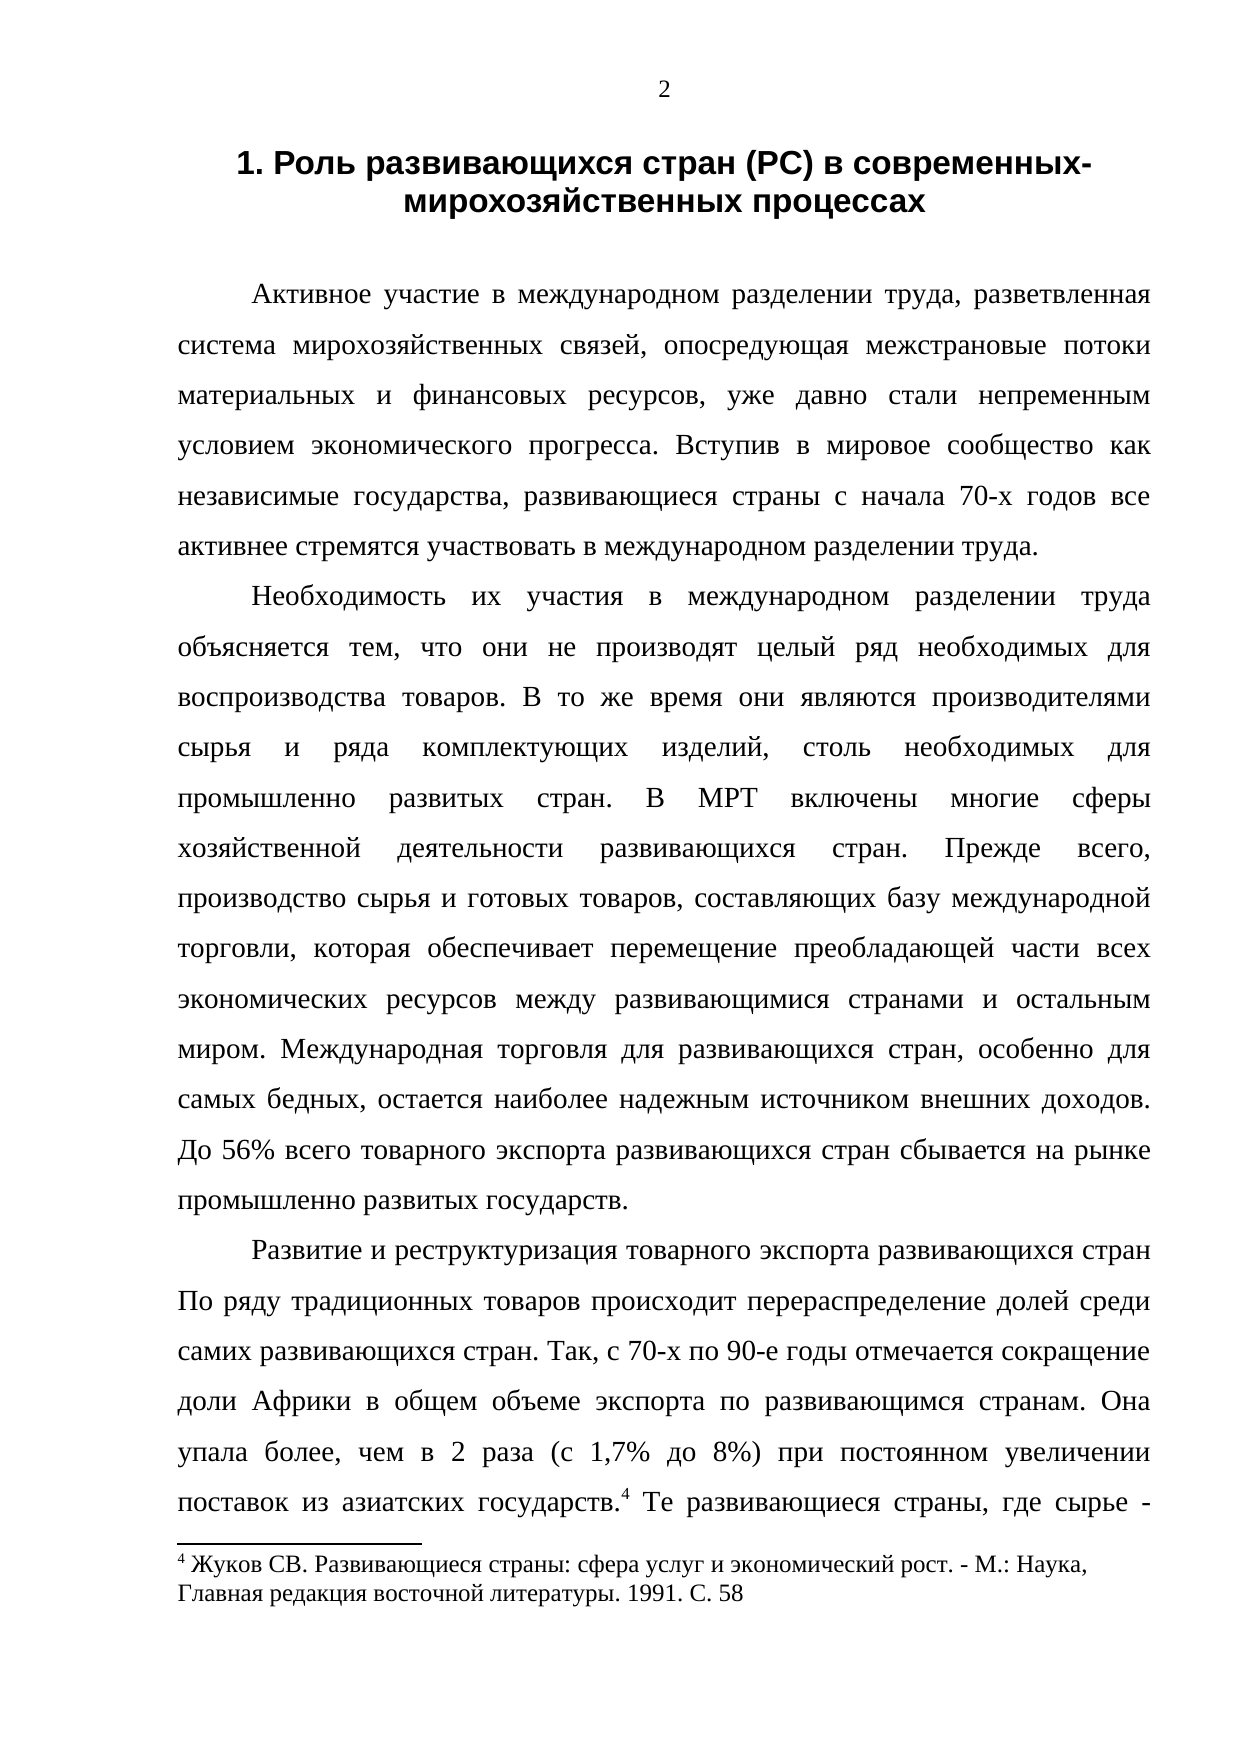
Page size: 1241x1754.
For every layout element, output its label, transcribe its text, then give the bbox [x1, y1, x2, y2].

subtitle 1. Роль развивающихся стран (PC) в современных-мирохозяйственных процессах [177, 143, 1152, 220]
text Необходимость их участия в международном разделении труда объясняется тем, что они не производят целый ряд необходимых для воспроизводства товаров. В то же время они являются производителями сырья и ряда комплектующих изделий, столь необходимых для промышленно развитых стран. В МРТ включены многие сферы хозяйственной деятельности развивающихся стран. Прежде всего, производство сырья и готовых товаров, составляющих базу международной торговли, которая обеспечивает перемещение преобладающей части всех экономических ресурсов между развивающимися странами и остальным миром. Международная торговля для развивающихся стран, особенно для самых бедных, остается наиболее надежным источником внешних доходов. До 56% всего товарного экспорта развивающихся стран сбывается на рынке промышленно развитых государств. [177, 578, 1152, 1216]
text Активное участие в международном разделении труда, разветвленная система мирохозяйственных связей, опосредующая межстрановые потоки материальных и финансовых ресурсов, уже давно стали непременным условием экономического прогресса. Вступив в мировое сообщество как независимые государства, развивающиеся страны с начала 70-х годов все активнее стремятся участвовать в международном разделении труда. [177, 277, 1152, 562]
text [177, 1232, 1152, 1518]
